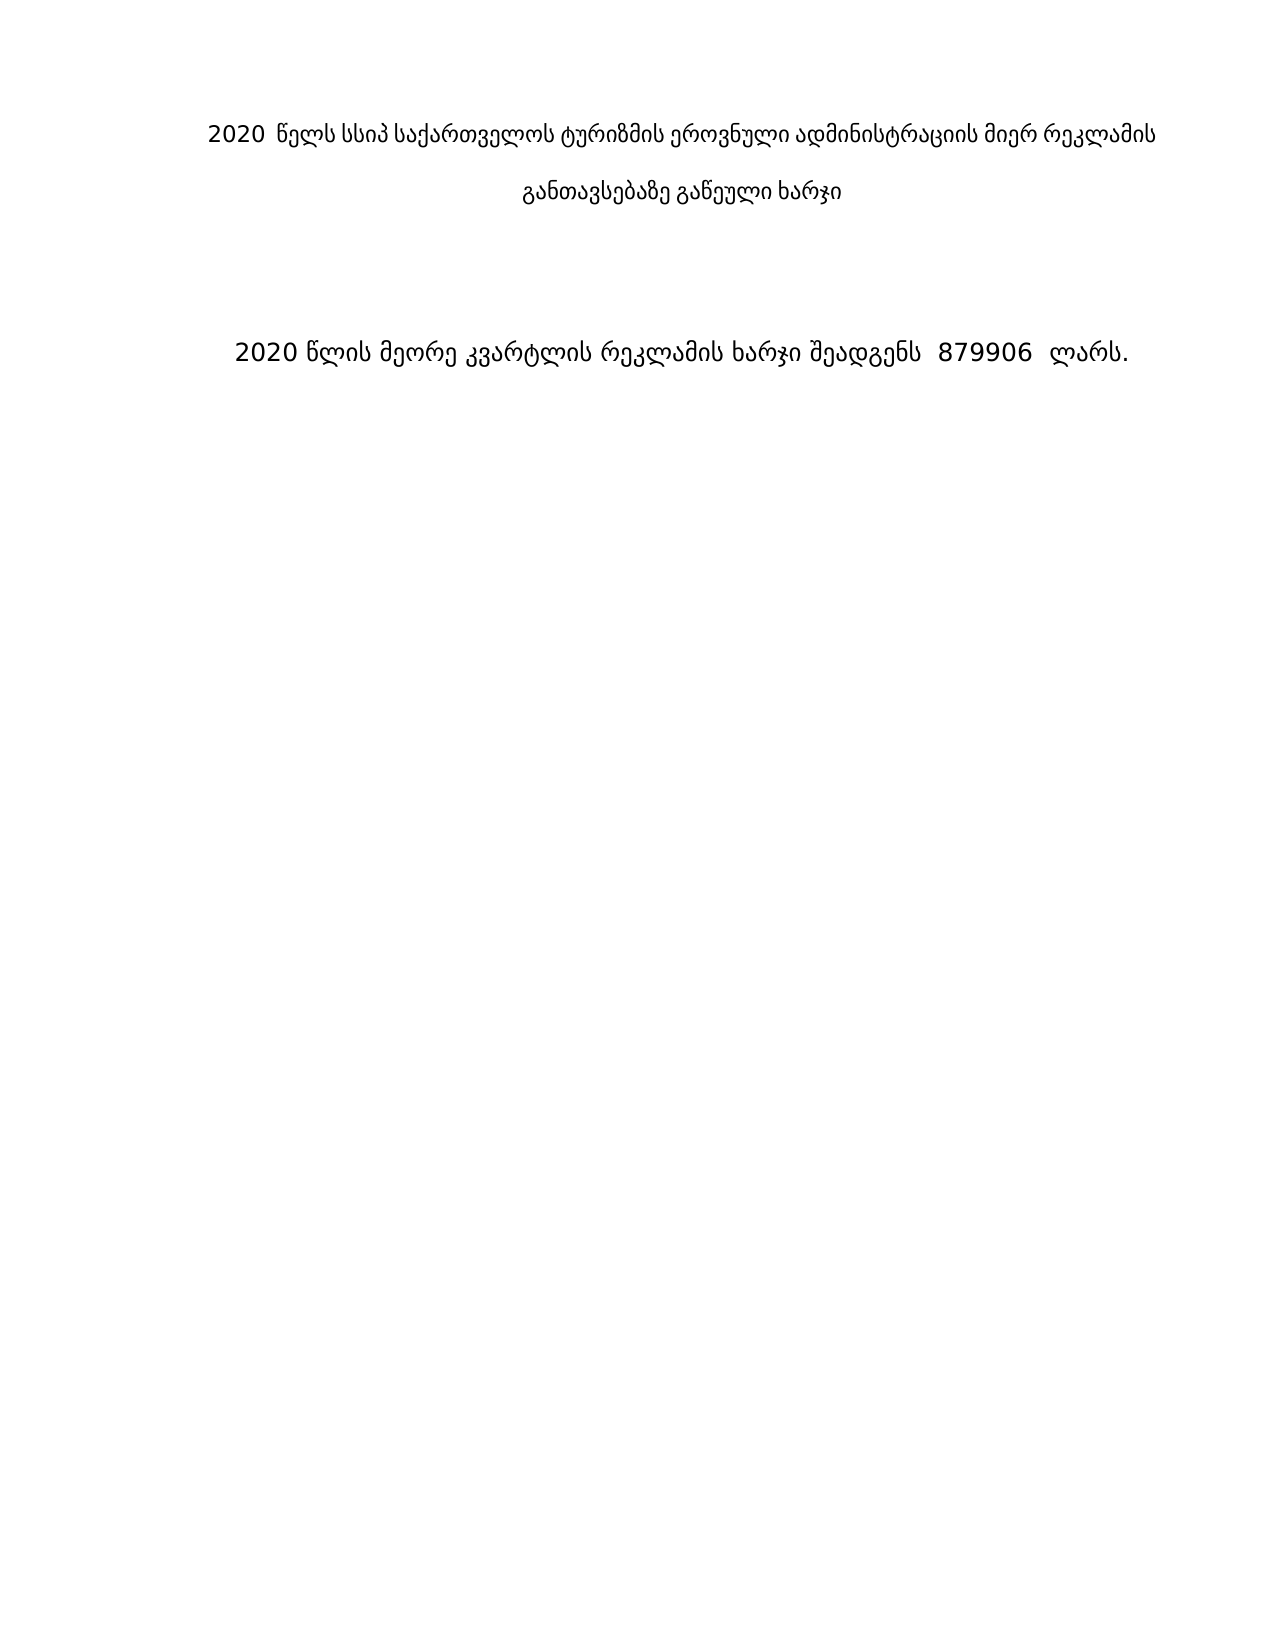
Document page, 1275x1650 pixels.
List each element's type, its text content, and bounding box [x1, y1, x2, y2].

text 2020 წელს სსიპ საქართველოს ტურიზმის ეროვნული ადმინისტრაციის მიერ რეკლამის [177, 118, 1186, 149]
text 2020 წლის მეორე კვარტლის რეკლამის ხარჯი შეადგენს 879906 ლარს. [177, 338, 1186, 367]
text განთავსებაზე გაწეული ხარჯი [177, 175, 1186, 206]
